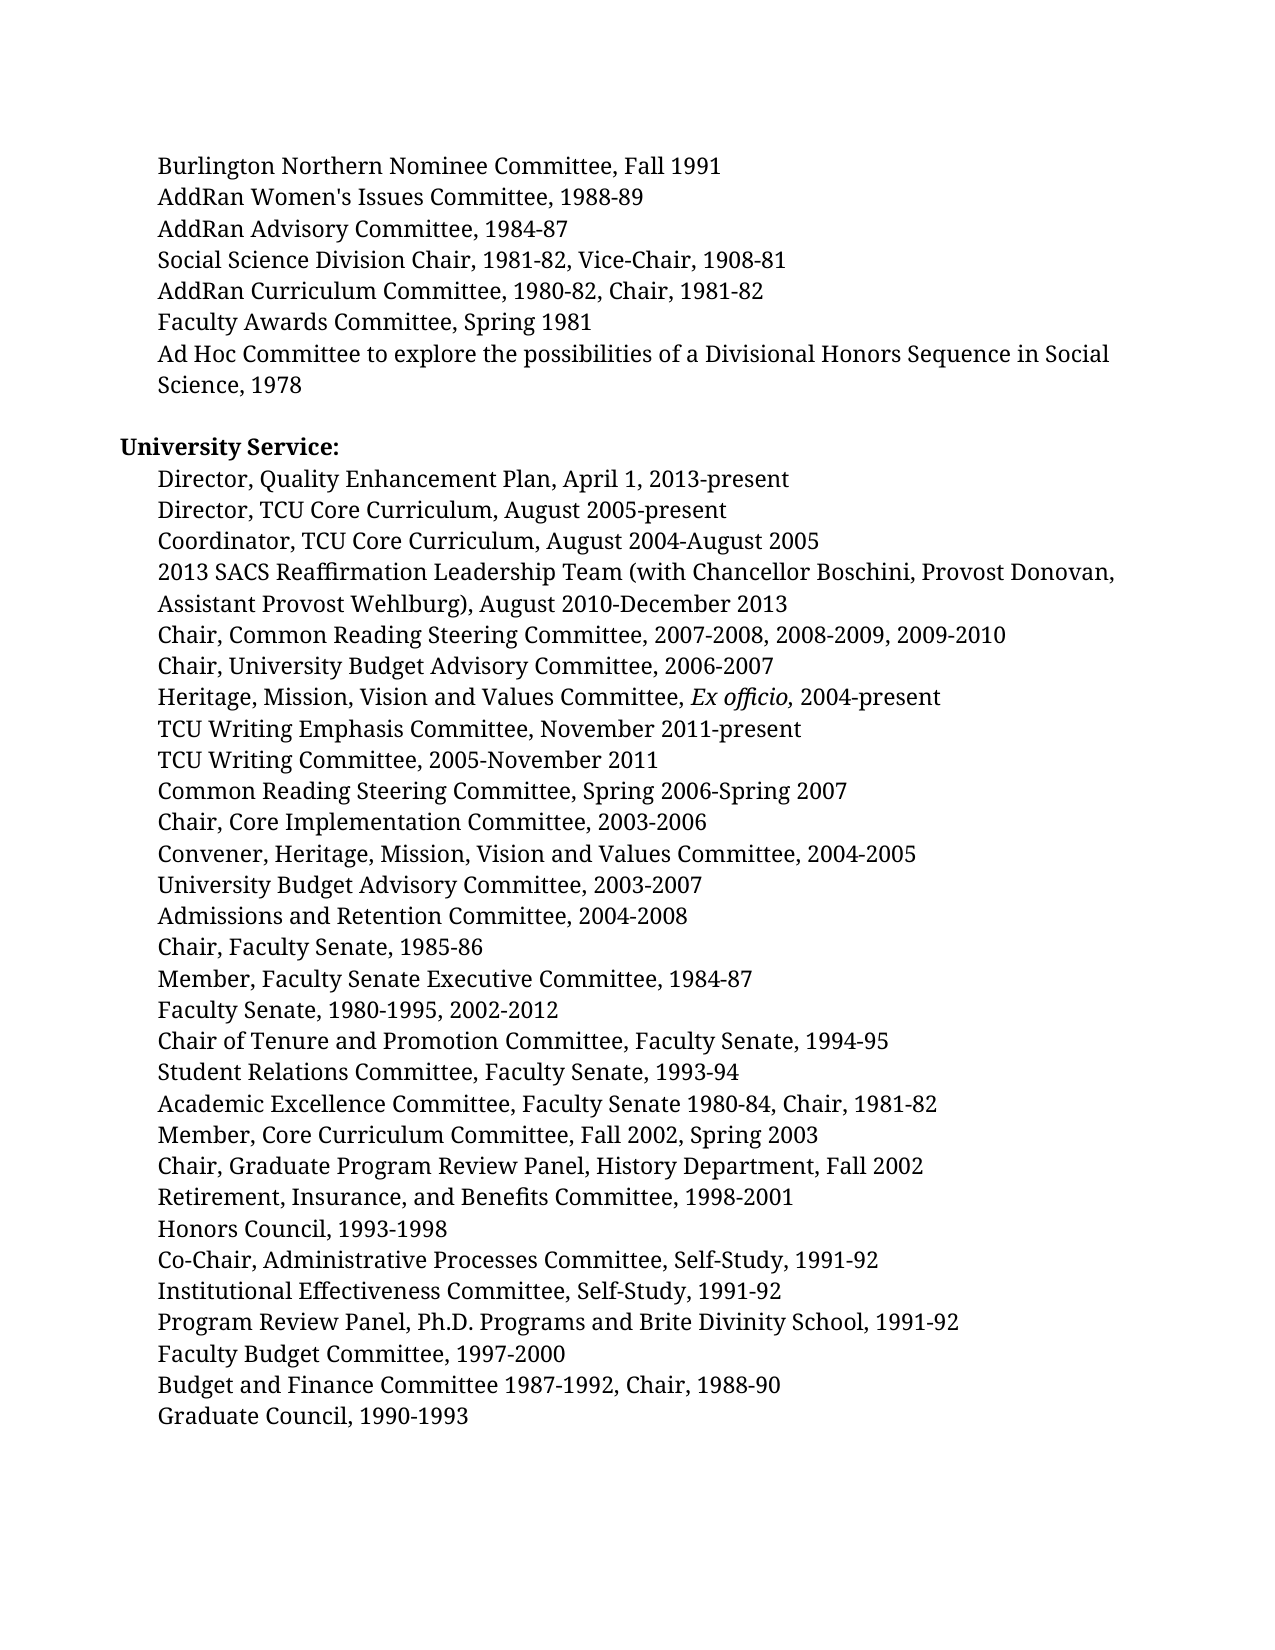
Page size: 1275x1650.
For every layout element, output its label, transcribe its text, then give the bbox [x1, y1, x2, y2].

text TCU Writing Emphasis Committee, November 2011-present [157, 712, 1155, 744]
text Student Relations Committee, Faculty Senate, 1993-94 [157, 1056, 1155, 1087]
text Convener, Heritage, , Vision and Values Committee, 2004-2005 [120, 837, 1155, 869]
text Graduate Council, 1990-1993 [157, 1400, 1155, 1431]
text 2013 SACS Reaffirmation Leadership Team (with Chancellor Boschini, Provost Donovan, Assistant Provost Wehlburg), August 2010-December 2013 [157, 556, 1155, 619]
text Chair, Common Reading Steering Committee, 2007-2008, 2008-2009, 2009-2010 [120, 619, 1155, 650]
text Chair, Faculty Senate, 1985-86 [120, 931, 1155, 962]
text Chair, Core Implementation Committee, 2003-2006 [120, 806, 1155, 837]
text Social Science Division Chair, 1981-82, Vice-Chair, 1908-81 [157, 244, 1155, 275]
text University Service: [120, 431, 1155, 462]
text Chair of Tenure and Promotion Committee, Faculty Senate, 1994-95 [157, 1025, 1155, 1056]
text Co-Chair, Administrative Processes Committee, Self-Study, 1991-92 [157, 1244, 1155, 1275]
text Admissions and Retention Committee, 2004-2008 [157, 900, 1155, 931]
text Ad Hoc Committee to explore the possibilities of a Divisional Honors Sequence in Social Science, 1978 [157, 337, 1155, 400]
text Director, Quality Enhancement Plan, April 1, 2013-present [157, 462, 1155, 494]
text Institutional Effectiveness Committee, Self-Study, 1991-92 [157, 1275, 1155, 1306]
text Academic Excellence Committee, Faculty Senate 1980-84, Chair, 1981-82 [157, 1087, 1155, 1119]
text Honors Council, 1993-1998 [157, 1212, 1155, 1244]
text Member, Faculty Senate Executive Committee, 1984-87 [157, 962, 1155, 994]
text University Budget Advisory Committee, 2003-2007 [120, 869, 1155, 900]
text Faculty Budget Committee, 1997-2000 [157, 1337, 1155, 1369]
text Northern Nominee Committee, Fall 1991 [157, 150, 1155, 181]
text TCU Writing Committee, 2005-November 2011 [157, 744, 1155, 775]
text Director, TCU Core Curriculum, August 2005-present [157, 494, 1155, 525]
text Faculty Awards Committee, Spring 1981 [157, 306, 1155, 337]
text AddRan Women's Issues Committee, 1988-89 [157, 181, 1155, 212]
text Faculty Senate, 1980-1995, 2002-2012 [157, 994, 1155, 1025]
text Heritage, Mission, Vision and Values Committee, Ex officio, 2004-present [120, 681, 1155, 712]
text Budget and Finance Committee 1987-1992, Chair, 1988-90 [157, 1369, 1155, 1400]
text Chair, Graduate Program Review Panel, History Department, Fall 2002 [157, 1150, 1155, 1181]
text Program Review Panel, Ph.D. Programs and Brite Divinity School, 1991-92 [157, 1306, 1155, 1337]
text AddRan Advisory Committee, 1984-87 [157, 212, 1155, 244]
text AddRan Curriculum Committee, 1980-82, Chair, 1981-82 [157, 275, 1155, 306]
text Chair, University Budget Advisory Committee, 2006-2007 [120, 650, 1155, 681]
text Common Steering Committee, Spring 2006-Spring 2007 [120, 775, 1155, 806]
text Coordinator, TCU Core Curriculum, August 2004-August 2005 [157, 525, 1155, 556]
text Retirement, Insurance, and Benefits Committee, 1998-2001 [157, 1181, 1155, 1212]
text Member, Core Curriculum Committee, Fall 2002, Spring 2003 [157, 1119, 1155, 1150]
